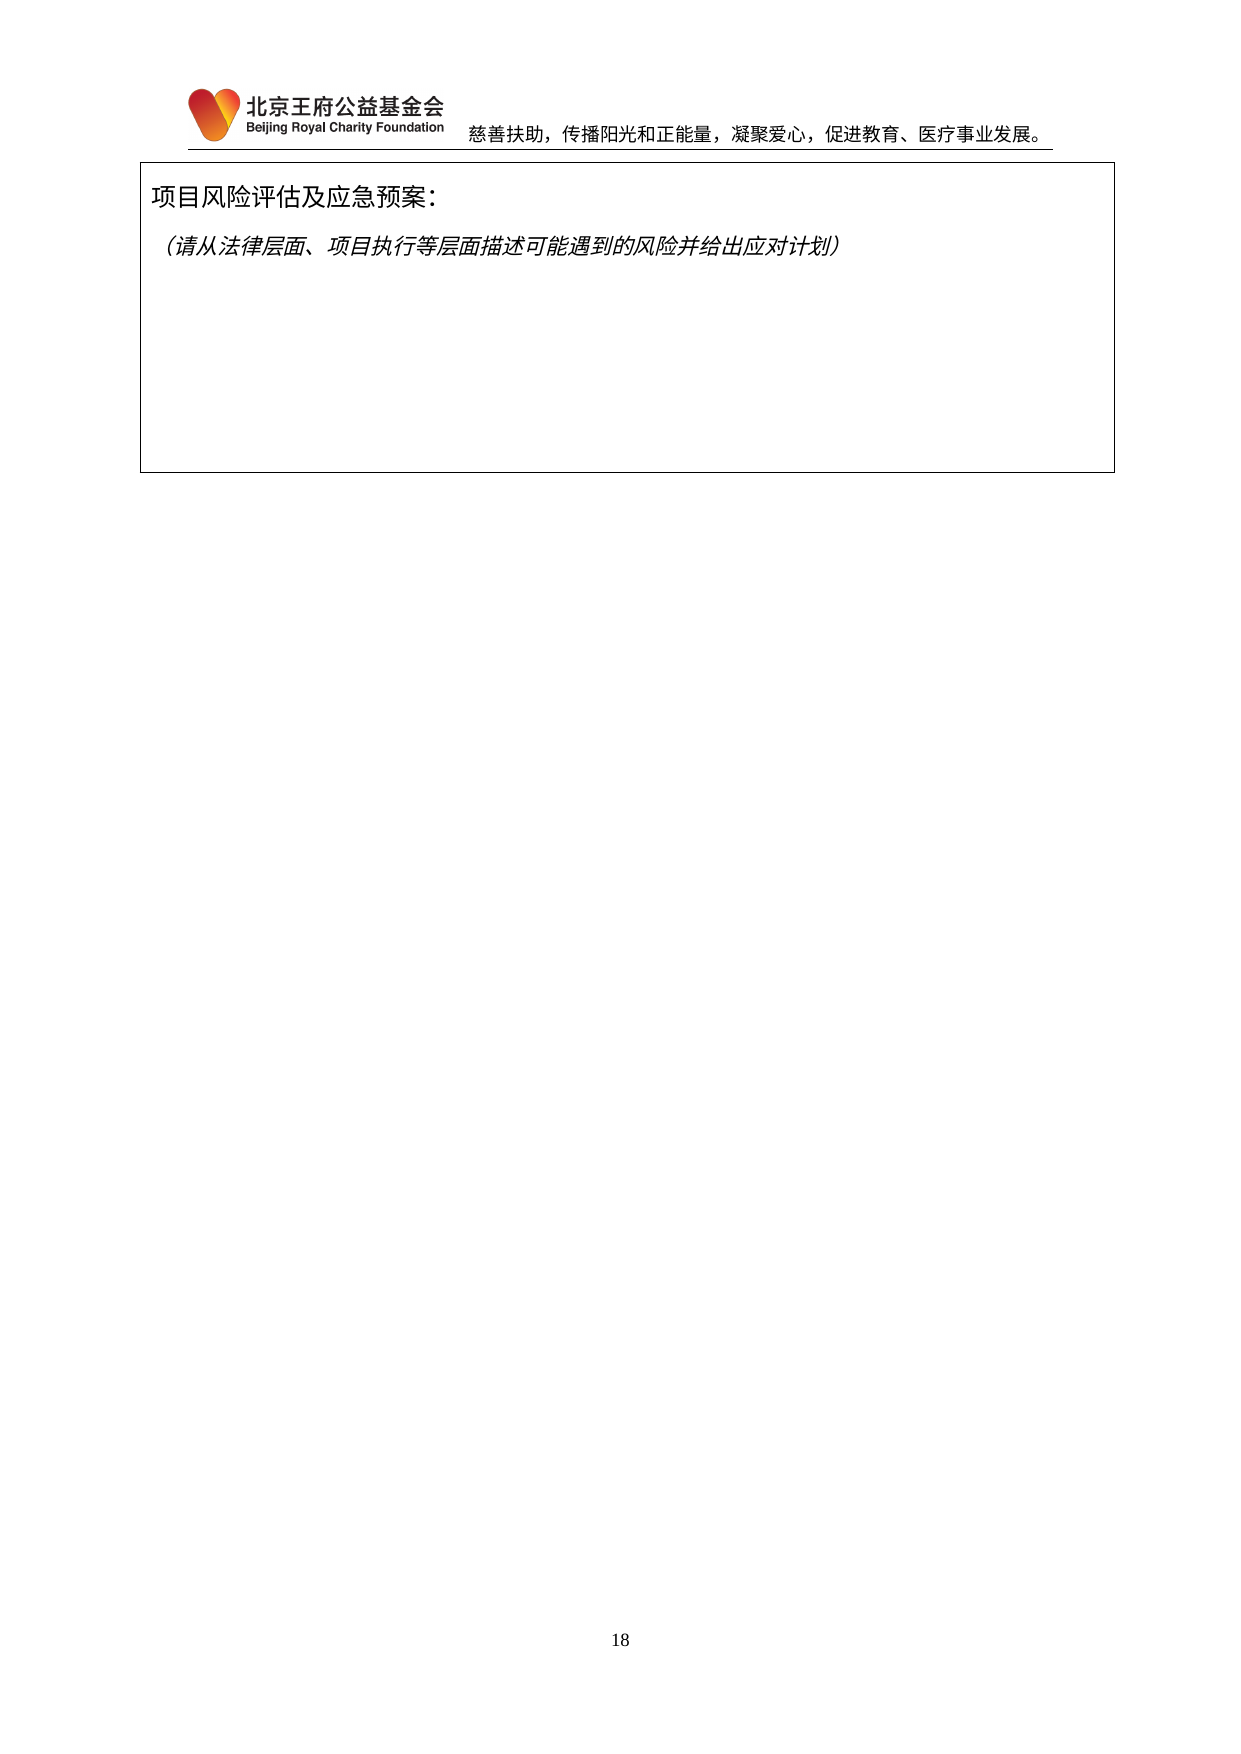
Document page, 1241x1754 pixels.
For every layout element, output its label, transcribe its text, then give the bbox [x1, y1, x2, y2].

picture [187, 88, 445, 142]
table_cell 项目风险评估及应急预案： （请从法律层面、项目执行等层面描述可能遇到的风险并给出应对计划） [141, 163, 1114, 472]
